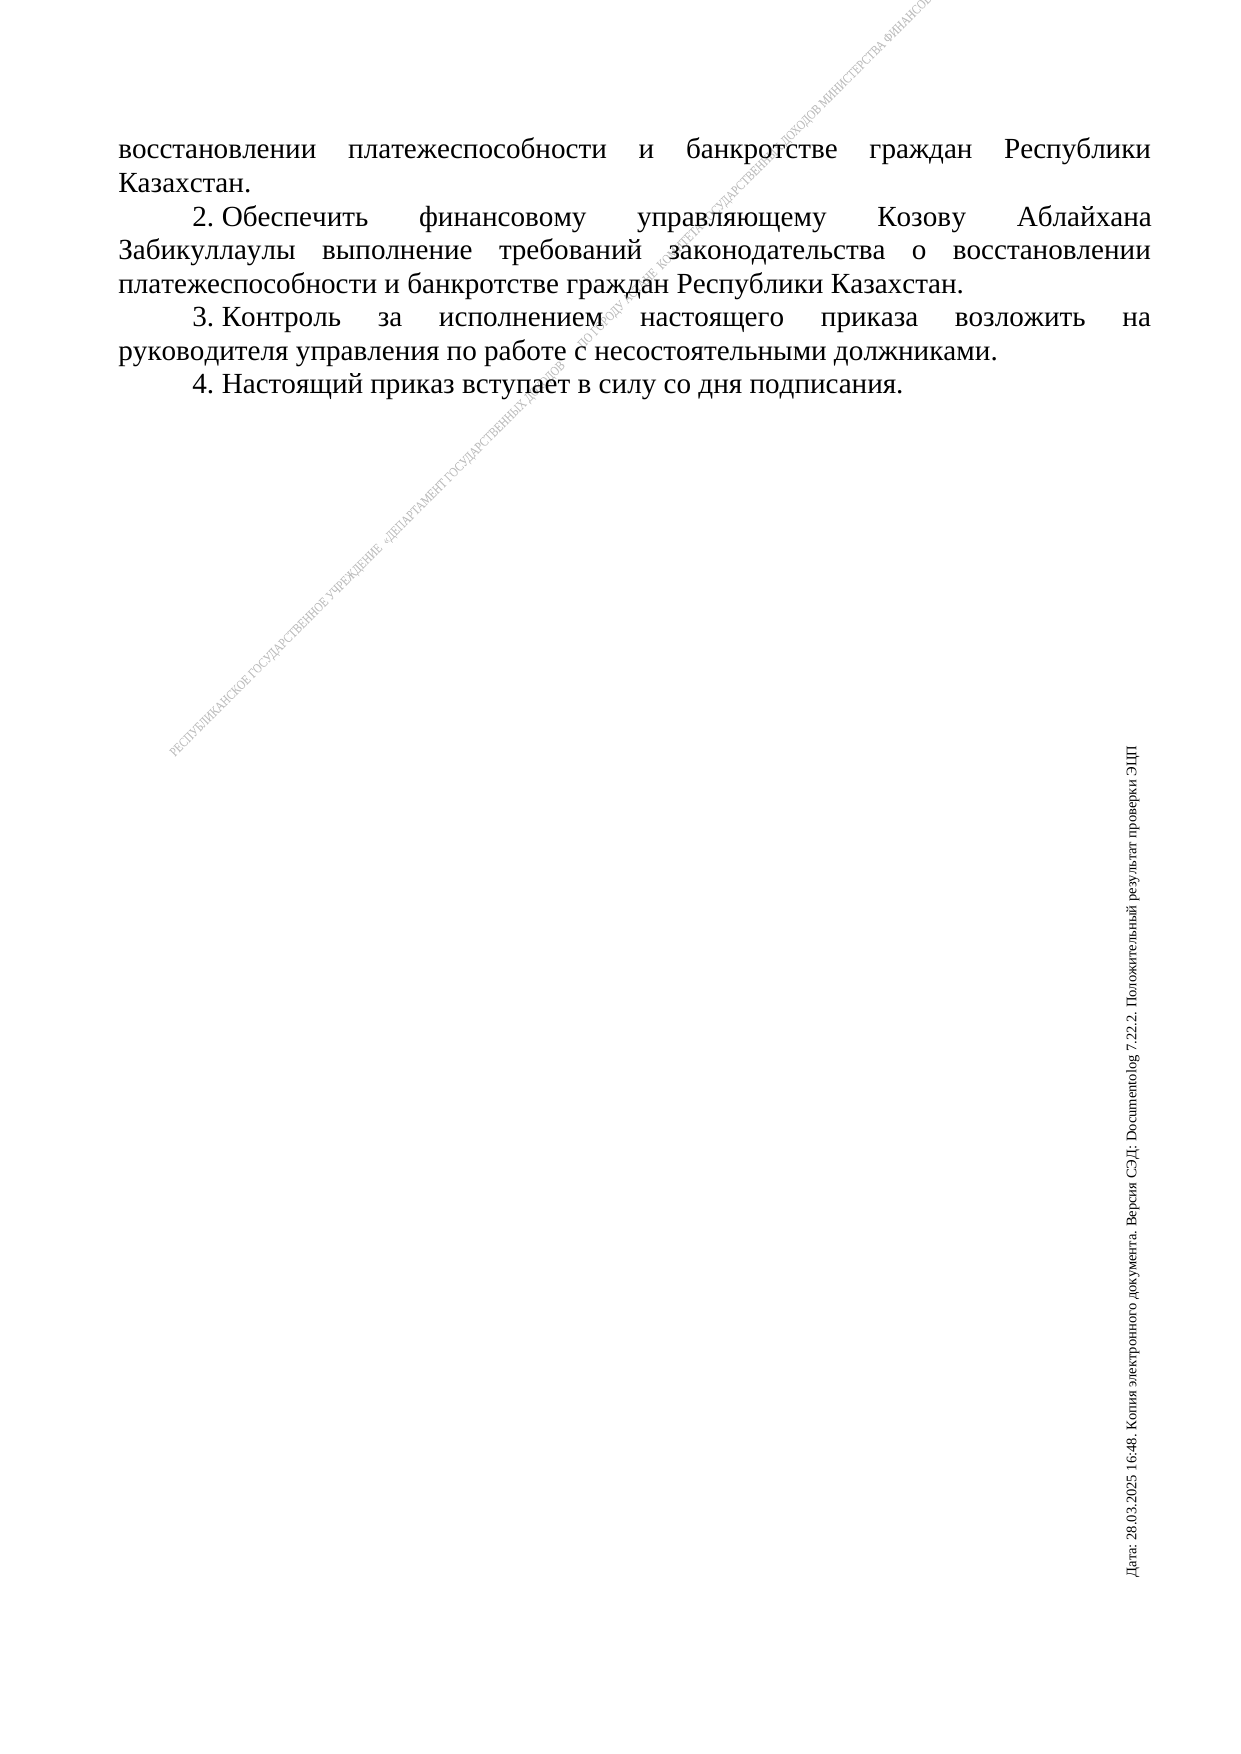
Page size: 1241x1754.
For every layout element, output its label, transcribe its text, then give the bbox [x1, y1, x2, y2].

list Возложить на Козова Аблайхана Забикуллаулы исполнение обязанностей финансового управляющего в соответствии с требованиями законодательства о восстановлении платежеспособности и банкротстве граждан Республики Казахстан. [118, 132, 1152, 199]
list Настоящий приказ вступает в силу со дня подписания. [118, 366, 1152, 400]
list Контроль за исполнением настоящего приказа возложить на руководителя управления по работе с несостоятельными должниками. [118, 299, 1152, 366]
list Обеспечить финансовому управляющему Козову Аблайхана Забикуллаулы выполнение требований законодательства о восстановлении платежеспособности и банкротстве граждан Республики Казахстан. [118, 199, 1152, 299]
